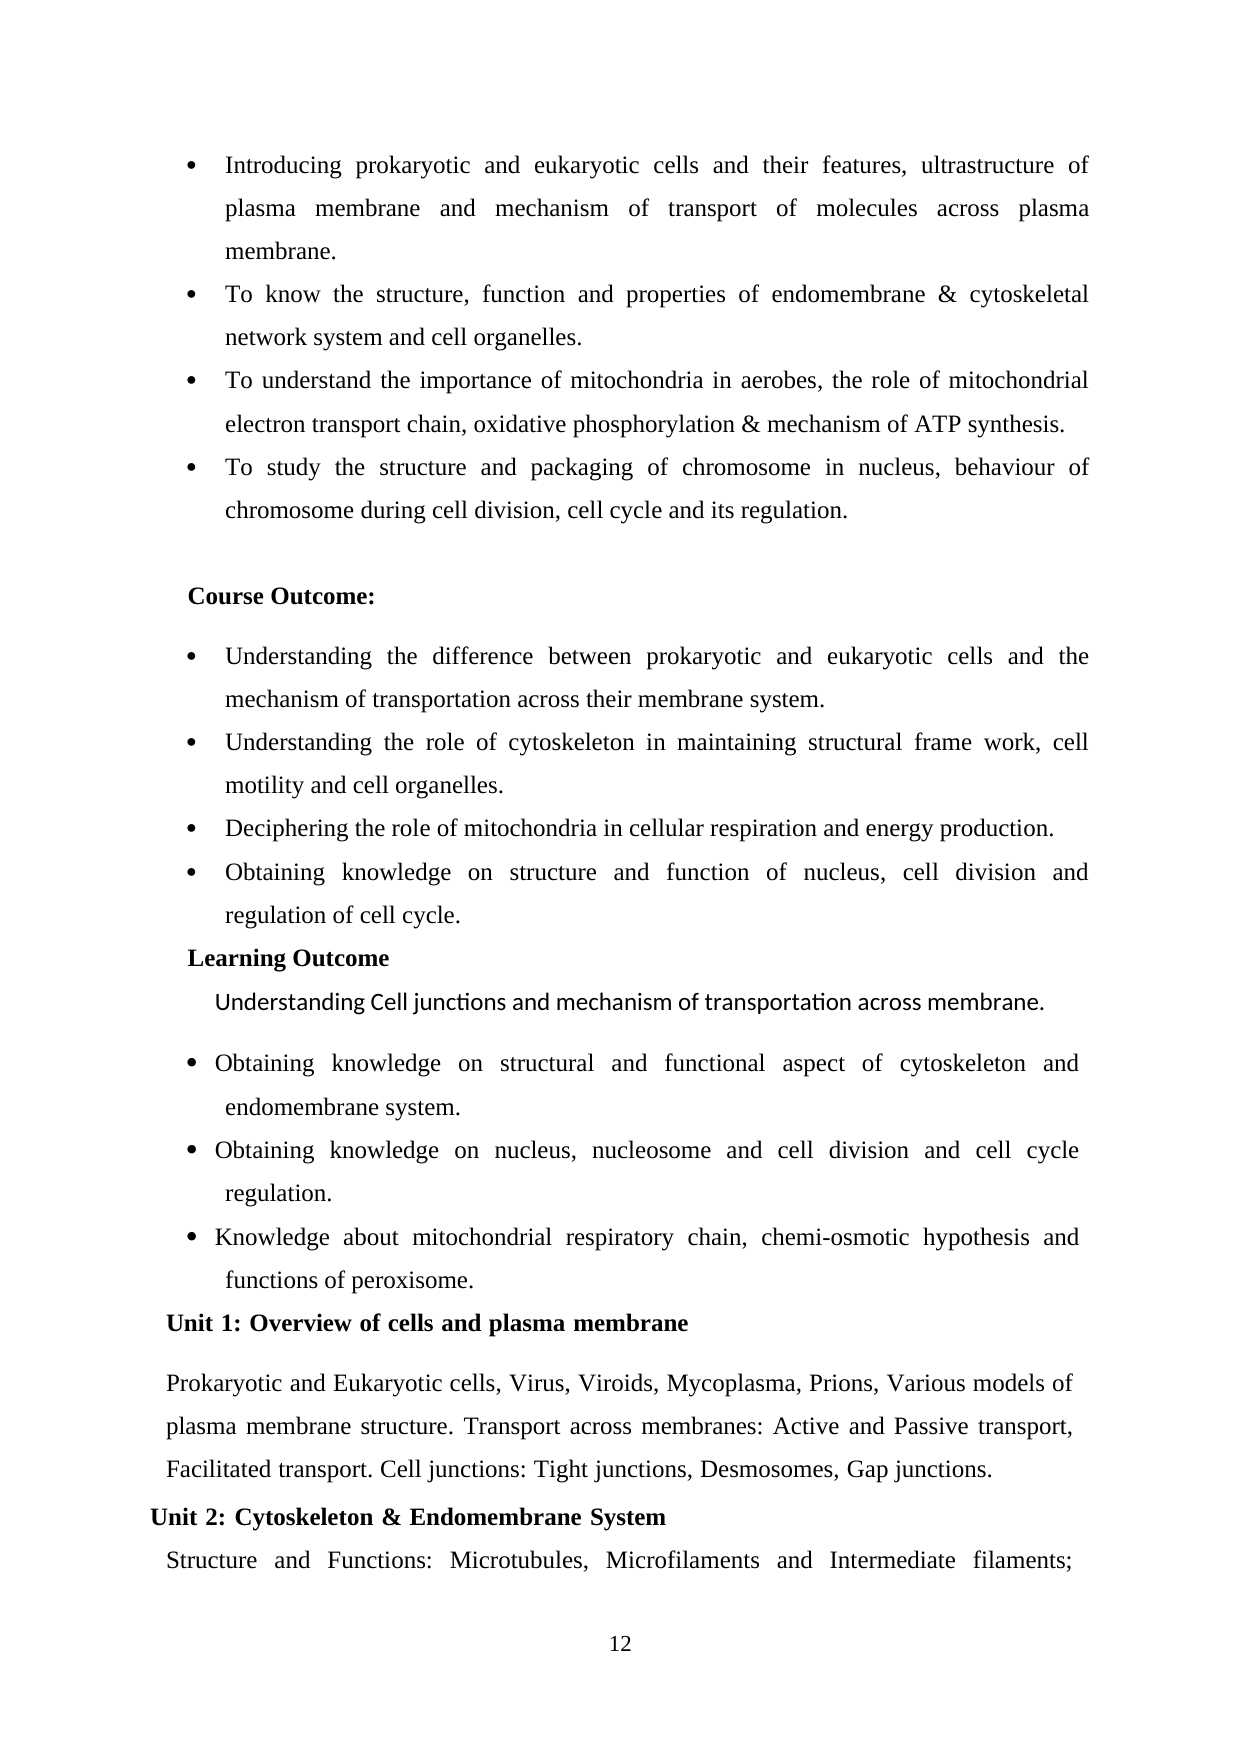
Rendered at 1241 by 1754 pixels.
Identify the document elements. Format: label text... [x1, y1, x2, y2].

list Deciphering the role of mitochondria in cellular respiration and energy production. [187, 813, 1090, 842]
text Unit 1: Overview of cells and plasma membrane [166, 1308, 1090, 1337]
list To study the structure and packaging of chromosome in nucleus, behaviour of chromosome during cell division, cell cycle and its regulation. [187, 452, 1090, 524]
text Understanding Cell junctions and mechanism of transportation across membrane. [166, 986, 1080, 1017]
list Introducing prokaryotic and eukaryotic cells and their features, ultrastructure of plasma membrane and mechanism of transport of molecules across plasma membrane. [187, 150, 1090, 265]
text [166, 1545, 1073, 1574]
list Obtaining knowledge on structure and function of nucleus, cell division and regulation of cell cycle. [187, 857, 1090, 928]
list Understanding the role of cytoskeleton in maintaining structural frame work, cell motility and cell organelles. [187, 727, 1090, 799]
text Course Outcome: [187, 581, 1090, 610]
text Prokaryotic and Eukaryotic cells, Virus, Viroids, Mycoplasma, Prions, Various models of plasma membrane structure. Transport across membranes: Active and Passive transport, Facilitated transport. Cell junctions: Tight junctions, Desmosomes, Gap junctions. [166, 1368, 1073, 1483]
list To know the structure, function and properties of endomembrane & cytoskeletal network system and cell organelles. [187, 279, 1090, 351]
list Obtaining knowledge on nucleus, nucleosome and cell division and cell cycle regulation. [187, 1135, 1080, 1207]
list Understanding the difference between prokaryotic and eukaryotic cells and the mechanism of transportation across their membrane system. [187, 641, 1090, 713]
list Obtaining knowledge on structural and functional aspect of cytoskeleton and endomembrane system. [187, 1048, 1080, 1120]
list To understand the importance of mitochondria in aerobes, the role of mitochondrial electron transport chain, oxidative phosphorylation & mechanism of ATP synthesis. [187, 366, 1090, 437]
text Learning Outcome [187, 943, 1090, 972]
subtitle Unit 2: Cytoskeleton & Endomembrane System [150, 1502, 1090, 1531]
list Knowledge about mitochondrial respiratory chain, chemi-osmotic hypothesis and functions of peroxisome. [187, 1222, 1080, 1294]
